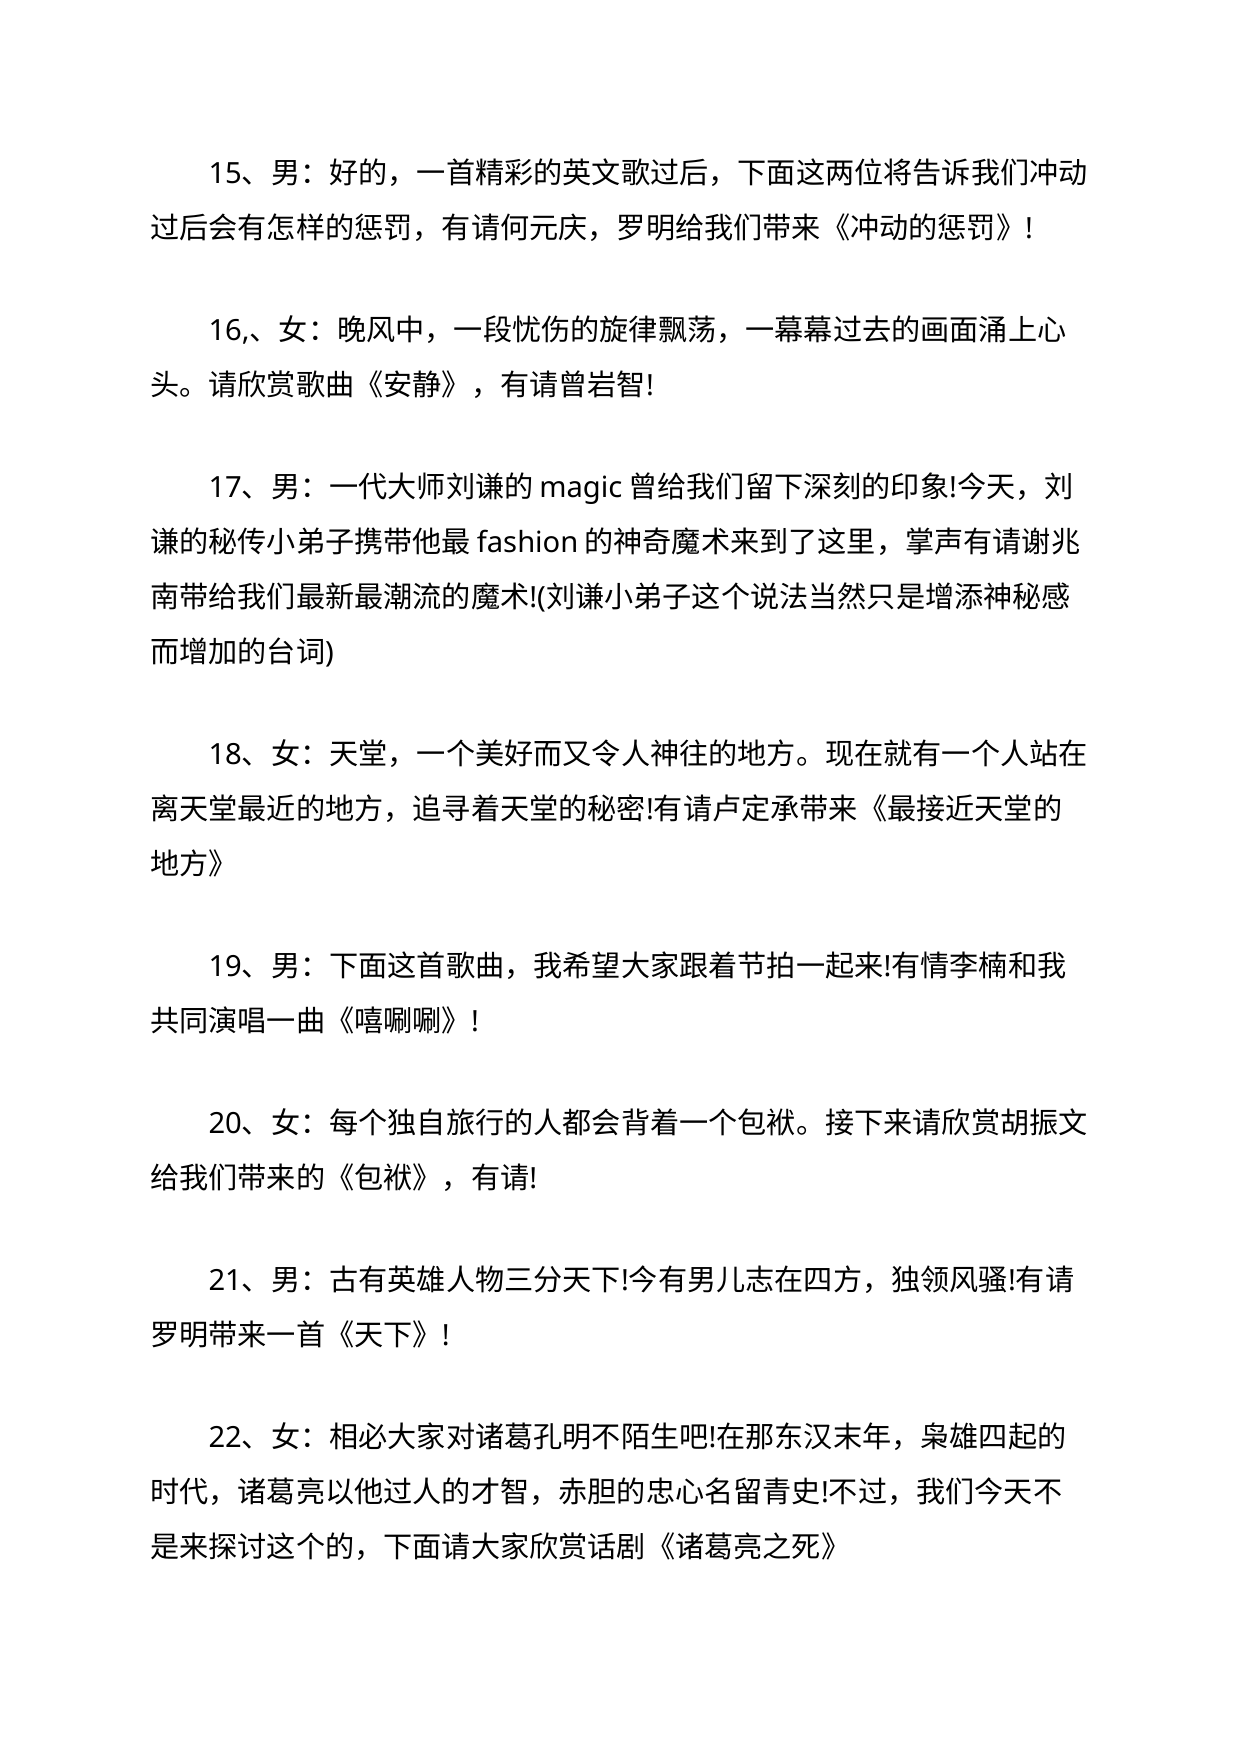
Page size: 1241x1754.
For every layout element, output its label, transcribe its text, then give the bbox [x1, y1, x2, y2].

text 20、女：每个独自旅行的人都会背着一个包袱。接下来请欣赏胡振文给我们带来的《包袱》，有请! [150, 1100, 1090, 1197]
text 16,、女：晚风中，一段忧伤的旋律飘荡，一幕幕过去的画面涌上心头。请欣赏歌曲《安静》，有请曾岩智! [150, 307, 1090, 404]
text 15、男：好的，一首精彩的英文歌过后，下面这两位将告诉我们冲动过后会有怎样的惩罚，有请何元庆，罗明给我们带来《冲动的惩罚》! [150, 150, 1090, 247]
text 19、男：下面这首歌曲，我希望大家跟着节拍一起来!有情李楠和我共同演唱一曲《嘻唰唰》! [150, 943, 1090, 1040]
text 21、男：古有英雄人物三分天下!今有男儿志在四方，独领风骚!有请罗明带来一首《天下》! [150, 1257, 1090, 1354]
text 22、女：相必大家对诸葛孔明不陌生吧!在那东汉末年，枭雄四起的时代，诸葛亮以他过人的才智，赤胆的忠心名留青史!不过，我们今天不是来探讨这个的，下面请大家欣赏话剧《诸葛亮之死》 [150, 1414, 1090, 1566]
text 17、男：一代大师刘谦的magic曾给我们留下深刻的印象!今天，刘谦的秘传小弟子携带他最fashion的神奇魔术来到了这里，掌声有请谢兆南带给我们最新最潮流的魔术!(刘谦小弟子这个说法当然只是增添神秘感而增加的台词) [150, 464, 1090, 671]
text 18、女：天堂，一个美好而又令人神往的地方。现在就有一个人站在离天堂最近的地方，追寻着天堂的秘密!有请卢定承带来《最接近天堂的地方》 [150, 731, 1090, 883]
